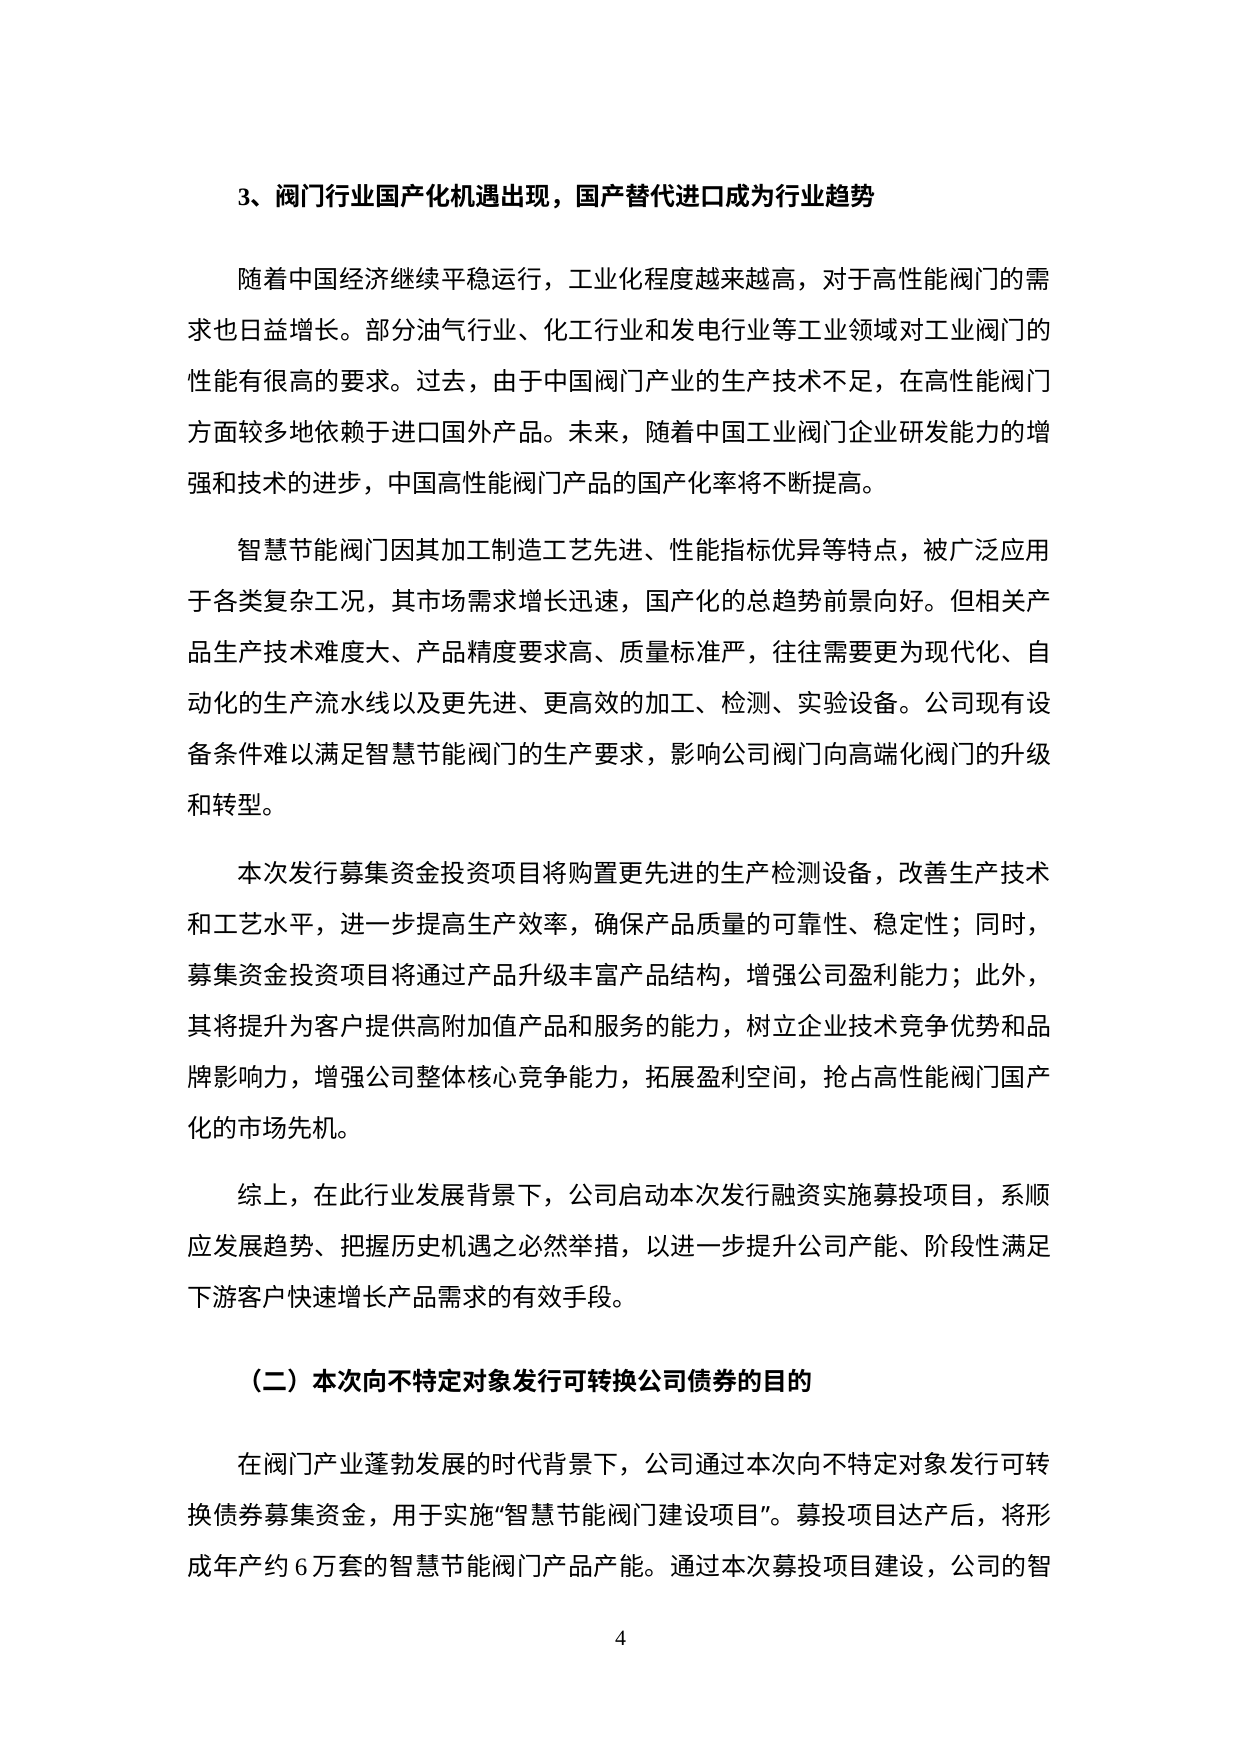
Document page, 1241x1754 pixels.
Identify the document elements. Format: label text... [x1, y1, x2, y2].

text （二）本次向不特定对象发行可转换公司债券的目的 [187, 1347, 1053, 1412]
text 智慧节能阀门因其加工制造工艺先进、性能指标优异等特点，被广泛应用于各类复杂工况，其市场需求增长迅速，国产化的总趋势前景向好。但相关产品生产技术难度大、产品精度要求高、质量标准严，往往需要更为现代化、自动化的生产流水线以及更先进、更高效的加工、检测、实验设备。公司现有设备条件难以满足智慧节能阀门的生产要求，影响公司阀门向高端化阀门的升级和转型。 [187, 533, 1053, 822]
text 综上，在此行业发展背景下，公司启动本次发行融资实施募投项目，系顺应发展趋势、把握历史机遇之必然举措，以进一步提升公司产能、阶段性满足下游客户快速增长产品需求的有效手段。 [187, 1178, 1053, 1314]
text 本次发行募集资金投资项目将购置更先进的生产检测设备，改善生产技术和工艺水平，进一步提高生产效率，确保产品质量的可靠性、稳定性；同时，募集资金投资项目将通过产品升级丰富产品结构，增强公司盈利能力；此外，其将提升为客户提供高附加值产品和服务的能力，树立企业技术竞争优势和品牌影响力，增强公司整体核心竞争能力，拓展盈利空间，抢占高性能阀门国产化的市场先机。 [187, 855, 1053, 1144]
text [187, 1447, 1053, 1583]
text 3、阀门行业国产化机遇出现，国产替代进口成为行业趋势 [187, 162, 1053, 227]
text 随着中国经济继续平稳运行，工业化程度越来越高，对于高性能阀门的需求也日益增长。部分油气行业、化工行业和发电行业等工业领域对工业阀门的性能有很高的要求。过去，由于中国阀门产业的生产技术不足，在高性能阀门方面较多地依赖于进口国外产品。未来，随着中国工业阀门企业研发能力的增强和技术的进步，中国高性能阀门产品的国产化率将不断提高。 [187, 261, 1053, 499]
